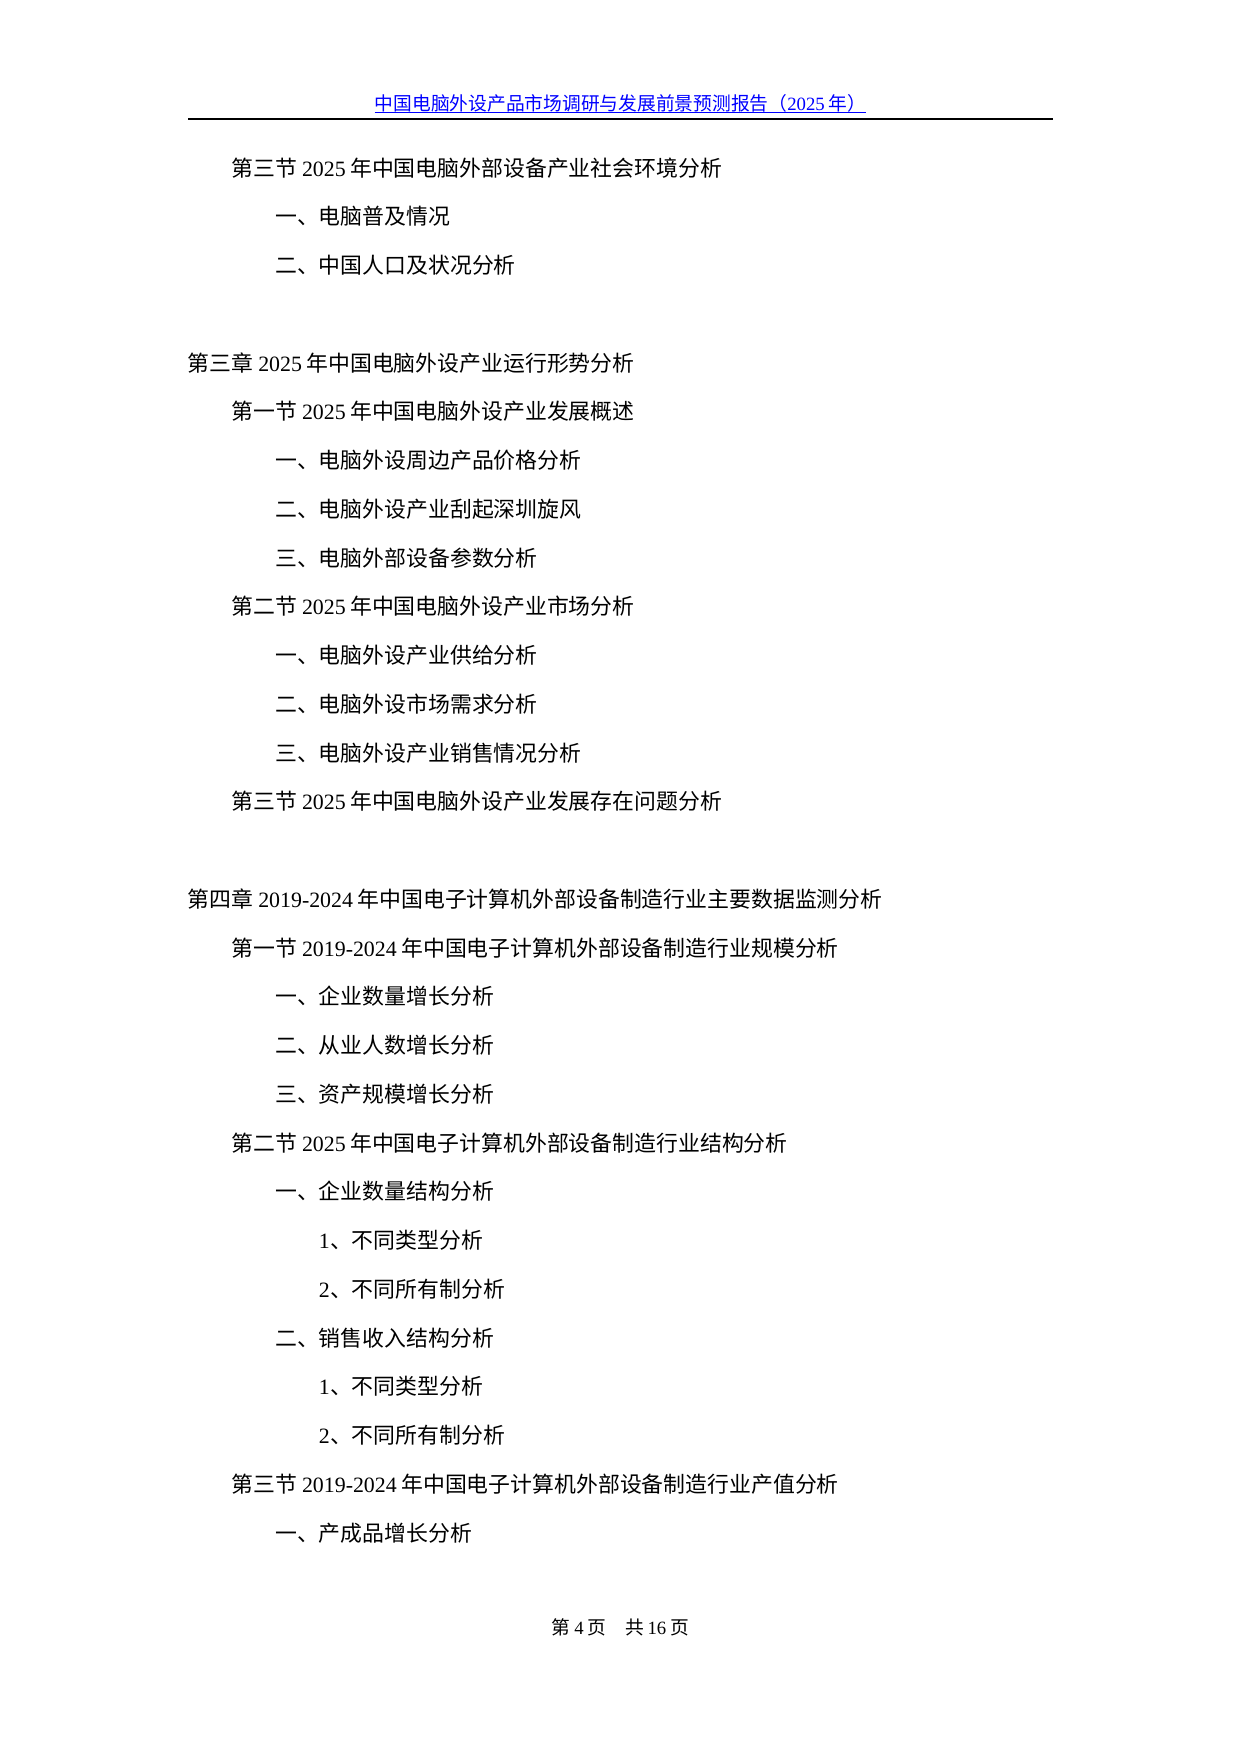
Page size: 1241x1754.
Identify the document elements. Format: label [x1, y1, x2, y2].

text [187, 150, 1053, 1548]
